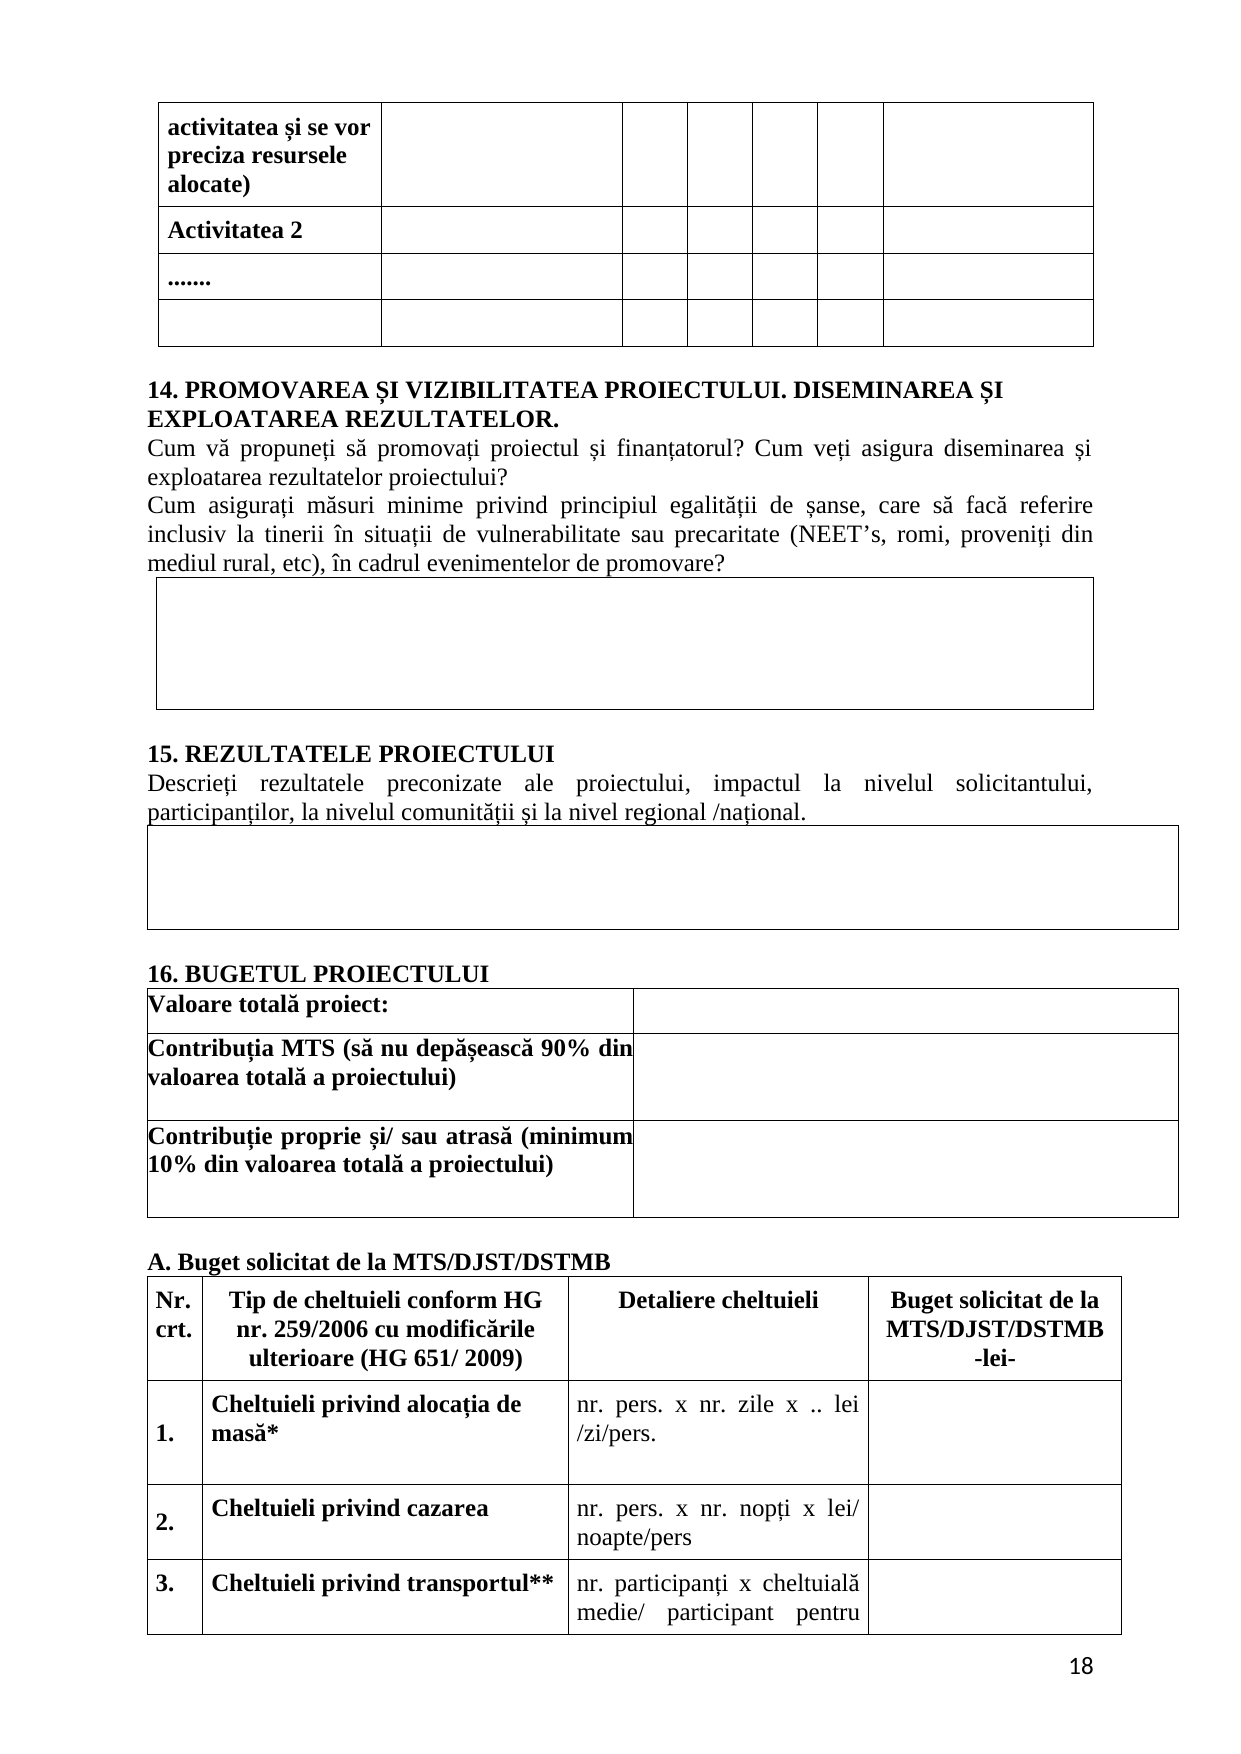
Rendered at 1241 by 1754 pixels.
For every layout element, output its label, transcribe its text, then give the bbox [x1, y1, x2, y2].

table_cell [634, 1121, 1178, 1217]
table_header Valoare totală proiect: [148, 989, 633, 1032]
table_cell 2. [148, 1485, 202, 1559]
table_cell [688, 103, 752, 206]
table_cell [634, 1034, 1178, 1120]
table_cell Activitatea 2 [159, 207, 381, 253]
table_cell [382, 300, 622, 346]
table_cell Contribuție proprie și/ sau atrasă (minimum 10% din valoarea totală a proiectului) [148, 1121, 633, 1217]
table_cell [869, 1560, 1121, 1634]
table_cell [688, 300, 752, 346]
table_cell Cheltuieli privind cazarea [203, 1485, 568, 1559]
table_cell [753, 254, 817, 299]
table_cell [382, 254, 622, 299]
table_cell [623, 103, 687, 206]
table_header [634, 989, 1178, 1032]
text Cum asigurați măsuri minime privind principiul egalității de șanse, care să facă referire inclusiv la tinerii în situații de vulnerabilitate sau precaritate (NEET’s, romi, proveniți din mediul rural, etc), în cadrul evenimentelor de promovare? [147, 490, 1093, 577]
table_cell [818, 300, 883, 346]
table_cell [884, 103, 1093, 206]
table_cell [884, 300, 1093, 346]
table_cell [623, 254, 687, 299]
table_cell [753, 300, 817, 346]
table_header Detaliere cheltuieli [569, 1277, 868, 1380]
list 15. REZULTATELE PROIECTULUI [147, 739, 1093, 768]
table_cell [818, 103, 883, 206]
table_cell [753, 207, 817, 253]
table_header Buget solicitat de la MTS/DJST/DSTMB -lei- [869, 1277, 1121, 1380]
table_cell [382, 103, 622, 206]
table_cell [623, 207, 687, 253]
table_cell [884, 207, 1093, 253]
table_cell [623, 300, 687, 346]
table_header [157, 578, 1093, 709]
table_header [148, 826, 1178, 929]
table_cell nr. pers. x nr. zile x .. lei /zi/pers. [569, 1381, 868, 1484]
table_header Tip de cheltuieli conform HG nr. 259/2006 cu modificările ulterioare (HG 651/ 2009) [203, 1277, 568, 1380]
table_cell [159, 300, 381, 346]
table_cell [869, 1485, 1121, 1559]
table_cell [869, 1381, 1121, 1484]
table_cell Cheltuieli privind alocația de masă* [203, 1381, 568, 1484]
table_cell [688, 207, 752, 253]
table_cell [818, 207, 883, 253]
table_cell Contribuția MTS (să nu depășească 90% din valoarea totală a proiectului) [148, 1034, 633, 1120]
table_cell [884, 254, 1093, 299]
table_cell [382, 207, 622, 253]
text Cum vă propuneți să promovați proiectul și finanțatorul? Cum veți asigura diseminarea și exploatarea rezultatelor proiectului? [147, 433, 1093, 490]
table_cell [818, 254, 883, 299]
text A. Buget solicitat de la MTS/DJST/DSTMB [147, 1247, 1093, 1276]
table_cell ....... [159, 254, 381, 299]
table_cell [753, 103, 817, 206]
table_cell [159, 103, 381, 206]
table_cell Cheltuieli privind transportul** [203, 1560, 568, 1634]
table_cell 1. [148, 1381, 202, 1484]
text Descrieți rezultatele preconizate ale proiectului, impactul la nivelul solicitantului, participanților, la nivelul comunității și la nivel regional /național. [147, 768, 1093, 825]
list 14. PROMOVAREA ȘI VIZIBILITATEA PROIECTULUI. DISEMINAREA ȘI EXPLOATAREA REZULTATELOR. [147, 375, 1093, 433]
table_cell nr. participanți x cheltuială medie/ participant pentru transport [569, 1560, 868, 1634]
table_header Nr. crt. [148, 1277, 202, 1380]
table_cell 3. [148, 1560, 202, 1634]
table_cell [688, 254, 752, 299]
table_cell nr. pers. x nr. nopți x lei/ noapte/pers [569, 1485, 868, 1559]
text 16. BUGETUL PROIECTULUI [147, 959, 1093, 988]
